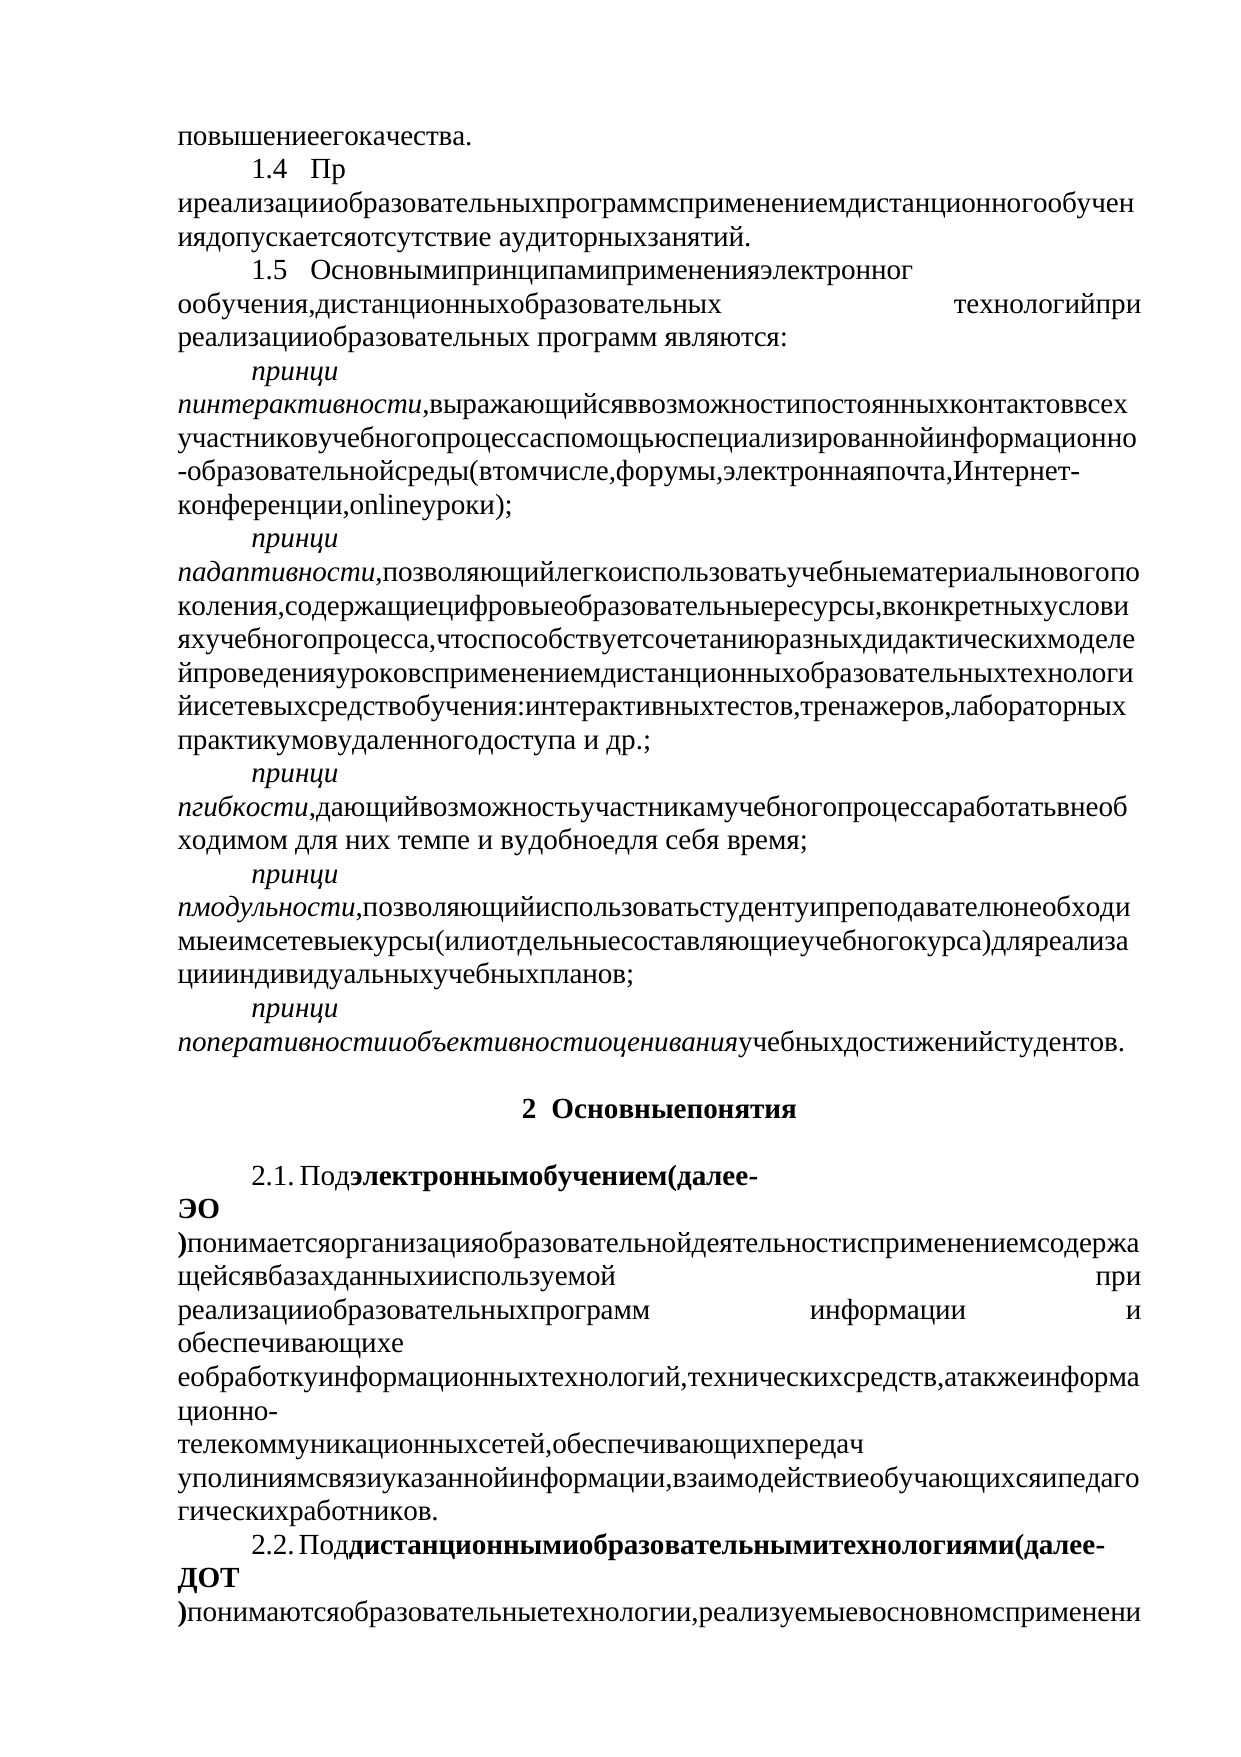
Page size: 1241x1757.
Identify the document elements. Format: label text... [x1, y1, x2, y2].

list Основнымипринципамипримененияэлектронногообучения,дистанционныхобразовательных технологийпри реализацииобразовательных программ являются: [177, 252, 1141, 353]
list Основныепонятия [177, 1091, 1141, 1124]
list Приреализацииобразовательныхпрограммсприменениемдистанционногообучениядопускаетсяотсутствие аудиторныхзанятий. [177, 152, 1141, 252]
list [177, 1527, 1141, 1627]
text принципмодульности,позволяющийиспользоватьстудентуипреподавателюнеобходимыеимсетевыекурсы(илиотдельныесоставляющиеучебногокурса)дляреализациииндивидуальныхучебныхпланов; [177, 856, 1141, 990]
text принципгибкости,дающийвозможностьучастникамучебногопроцессаработатьвнеобходимом для них темпе и вудобноедля себя время; [177, 755, 1141, 856]
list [177, 118, 1141, 152]
text принципадаптивности,позволяющийлегкоиспользоватьучебныематериалыновогопоколения,содержащиецифровыеобразовательныересурсы,вконкретныхусловияхучебногопроцесса,чтоспособствуетсочетаниюразныхдидактическихмоделейпроведенияуроковсприменениемдистанционныхобразовательныхтехнологийисетевыхсредствобучения:интерактивныхтестов,тренажеров,лабораторныхпрактикумовудаленногодоступа и др.; [177, 521, 1141, 755]
list Подэлектроннымобучением(далее-ЭО)понимаетсяорганизацияобразовательнойдеятельностисприменениемсодержащейсявбазахданныхииспользуемой при реализацииобразовательныхпрограмм информации и обеспечивающихееобработкуинформационныхтехнологий,техническихсредств,атакжеинформационно-телекоммуникационныхсетей,обеспечивающихпередачуполиниямсвязиуказаннойинформации,взаимодействиеобучающихсяипедагогическихработников. [177, 1158, 1141, 1527]
text принципинтерактивности,выражающийсяввозможностипостоянныхконтактоввсехучастниковучебногопроцессаспомощьюспециализированнойинформационно-образовательнойсреды(втомчисле,форумы,электроннаяпочта,Интернет-конференции,onlineуроки); [177, 353, 1141, 521]
text принципоперативностииобъективностиоцениванияучебныхдостиженийстудентов. [177, 990, 1141, 1057]
